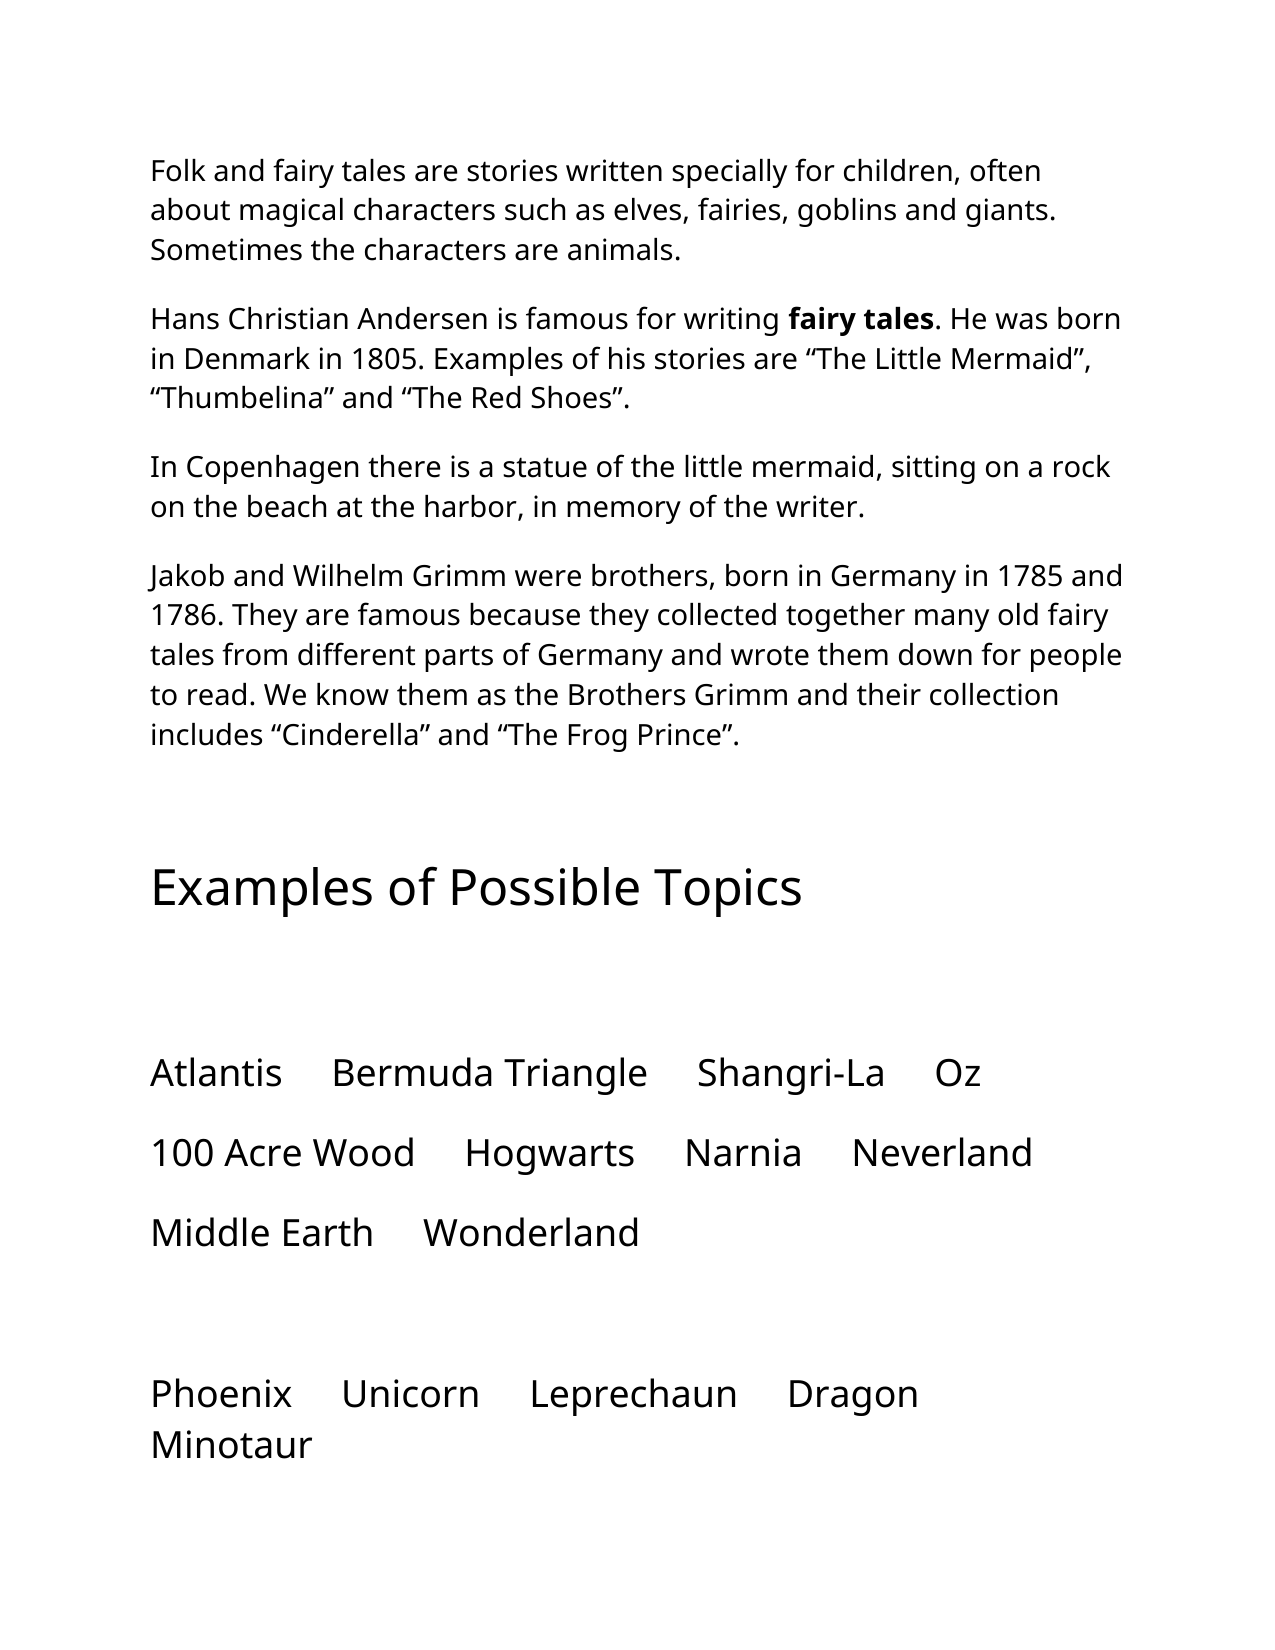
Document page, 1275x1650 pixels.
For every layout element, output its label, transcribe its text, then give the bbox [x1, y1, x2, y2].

text In Copenhagen there is a statue of the little mermaid, sitting on a rock on the beach at the harbor, in memory of the writer. [150, 446, 1125, 526]
text Jakob and Wilhelm Grimm were brothers, born in Germany in 1785 and 1786. They are famous because they collected together many old fairy tales from different parts of Germany and wrote them down for people to read. We know them as the Brothers Grimm and their collection includes “Cinderella” and “The Frog Prince”. [150, 555, 1125, 753]
text Atlantis Bermuda Triangle Shangri-La Oz [150, 1046, 1125, 1097]
text Folk and fairy tales are stories written specially for children, often about magical characters such as elves, fairies, goblins and giants. Sometimes the characters are animals. [150, 150, 1125, 269]
text 100 Acre Wood Hogwarts Narnia Neverland [150, 1126, 1125, 1177]
text Hans Christian Andersen is famous for writing fairy tales. He was born in Denmark in 1805. Examples of his stories are “The Little Mermaid”, “Thumbelina” and “The Red Shoes”. [150, 298, 1125, 417]
text Phoenix Unicorn Leprechaun Dragon Minotaur [150, 1367, 1125, 1469]
text Middle Earth Wonderland [150, 1206, 1125, 1257]
text Examples of Possible Topics [150, 851, 1125, 919]
